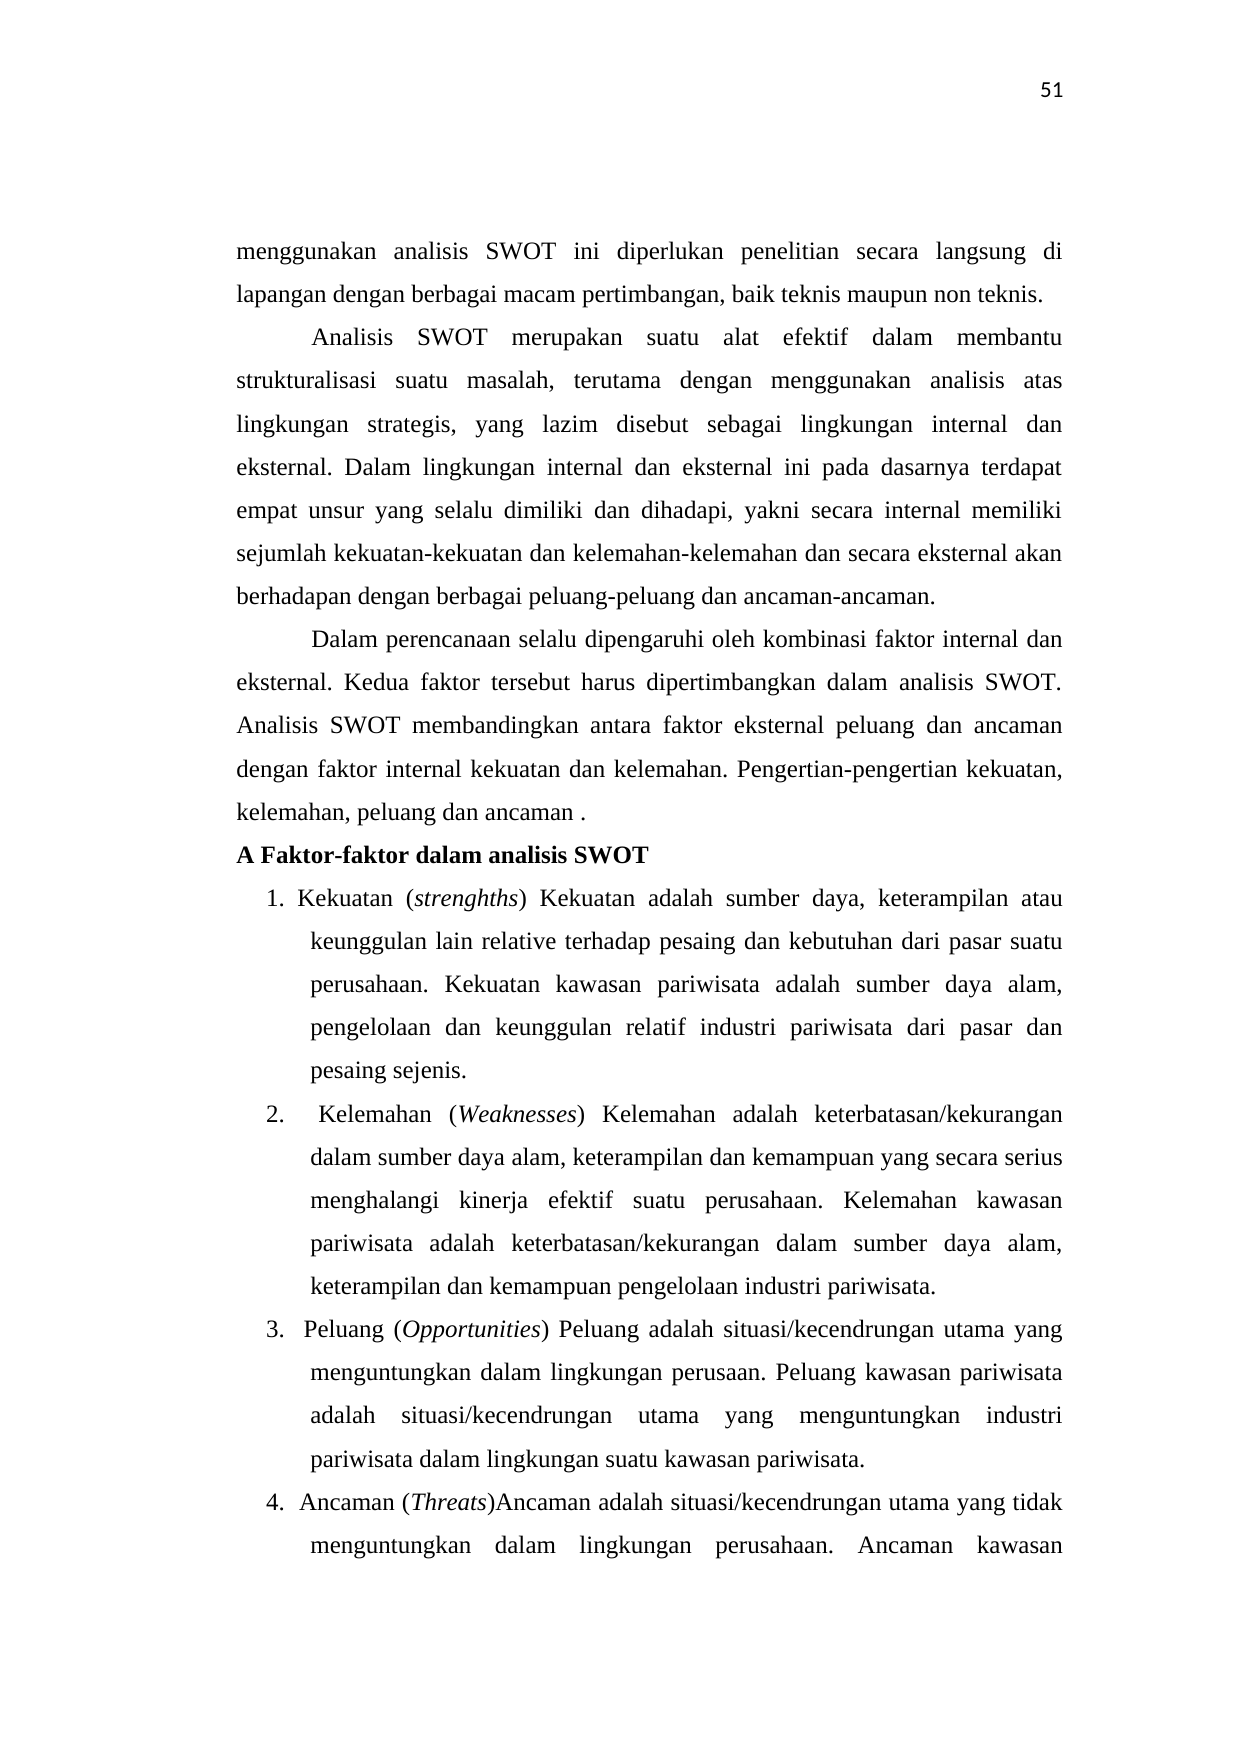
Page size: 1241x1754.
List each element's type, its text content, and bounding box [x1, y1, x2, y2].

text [266, 1487, 1063, 1559]
text A Faktor-faktor dalam analisis SWOT [236, 840, 1063, 869]
text 2. Kelemahan (Weaknesses) Kelemahan adalah keterbatasan/kekurangan dalam sumber daya alam, keterampilan dan kemampuan yang secara serius menghalangi kinerja efektif suatu perusahaan. Kelemahan kawasan pariwisata adalah keterbatasan/kekurangan dalam sumber daya alam, keterampilan dan kemampuan pengelolaan industri pariwisata. [266, 1099, 1063, 1300]
text 3. Peluang (Opportunities) Peluang adalah situasi/kecendrungan utama yang menguntungkan dalam lingkungan perusaan. Peluang kawasan pariwisata adalah situasi/kecendrungan utama yang menguntungkan industri pariwisata dalam lingkungan suatu kawasan pariwisata. [266, 1314, 1063, 1472]
text Analisis SWOT merupakan suatu alat efektif dalam membantu strukturalisasi suatu masalah, terutama dengan menggunakan analisis atas lingkungan strategis, yang lazim disebut sebagai lingkungan internal dan eksternal. Dalam lingkungan internal dan eksternal ini pada dasarnya terdapat empat unsur yang selalu dimiliki dan dihadapi, yakni secara internal memiliki sejumlah kekuatan-kekuatan dan kelemahan-kelemahan dan secara eksternal akan berhadapan dengan berbagai peluang-peluang dan ancaman-ancaman. [236, 322, 1063, 610]
text 1. Kekuatan (strenghths) Kekuatan adalah sumber daya, keterampilan atau keunggulan lain relative terhadap pesaing dan kebutuhan dari pasar suatu perusahaan. Kekuatan kawasan pariwisata adalah sumber daya alam, pengelolaan dan keunggulan relatif industri pariwisata dari pasar dan pesaing sejenis. [266, 883, 1063, 1084]
text Dalam perencanaan selalu dipengaruhi oleh kombinasi faktor internal dan eksternal. Kedua faktor tersebut harus dipertimbangkan dalam analisis SWOT. Analisis SWOT membandingkan antara faktor eksternal peluang dan ancaman dengan faktor internal kekuatan dan kelemahan. Pengertian-pengertian kekuatan, kelemahan, peluang dan ancaman . [236, 624, 1063, 826]
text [236, 236, 1063, 308]
